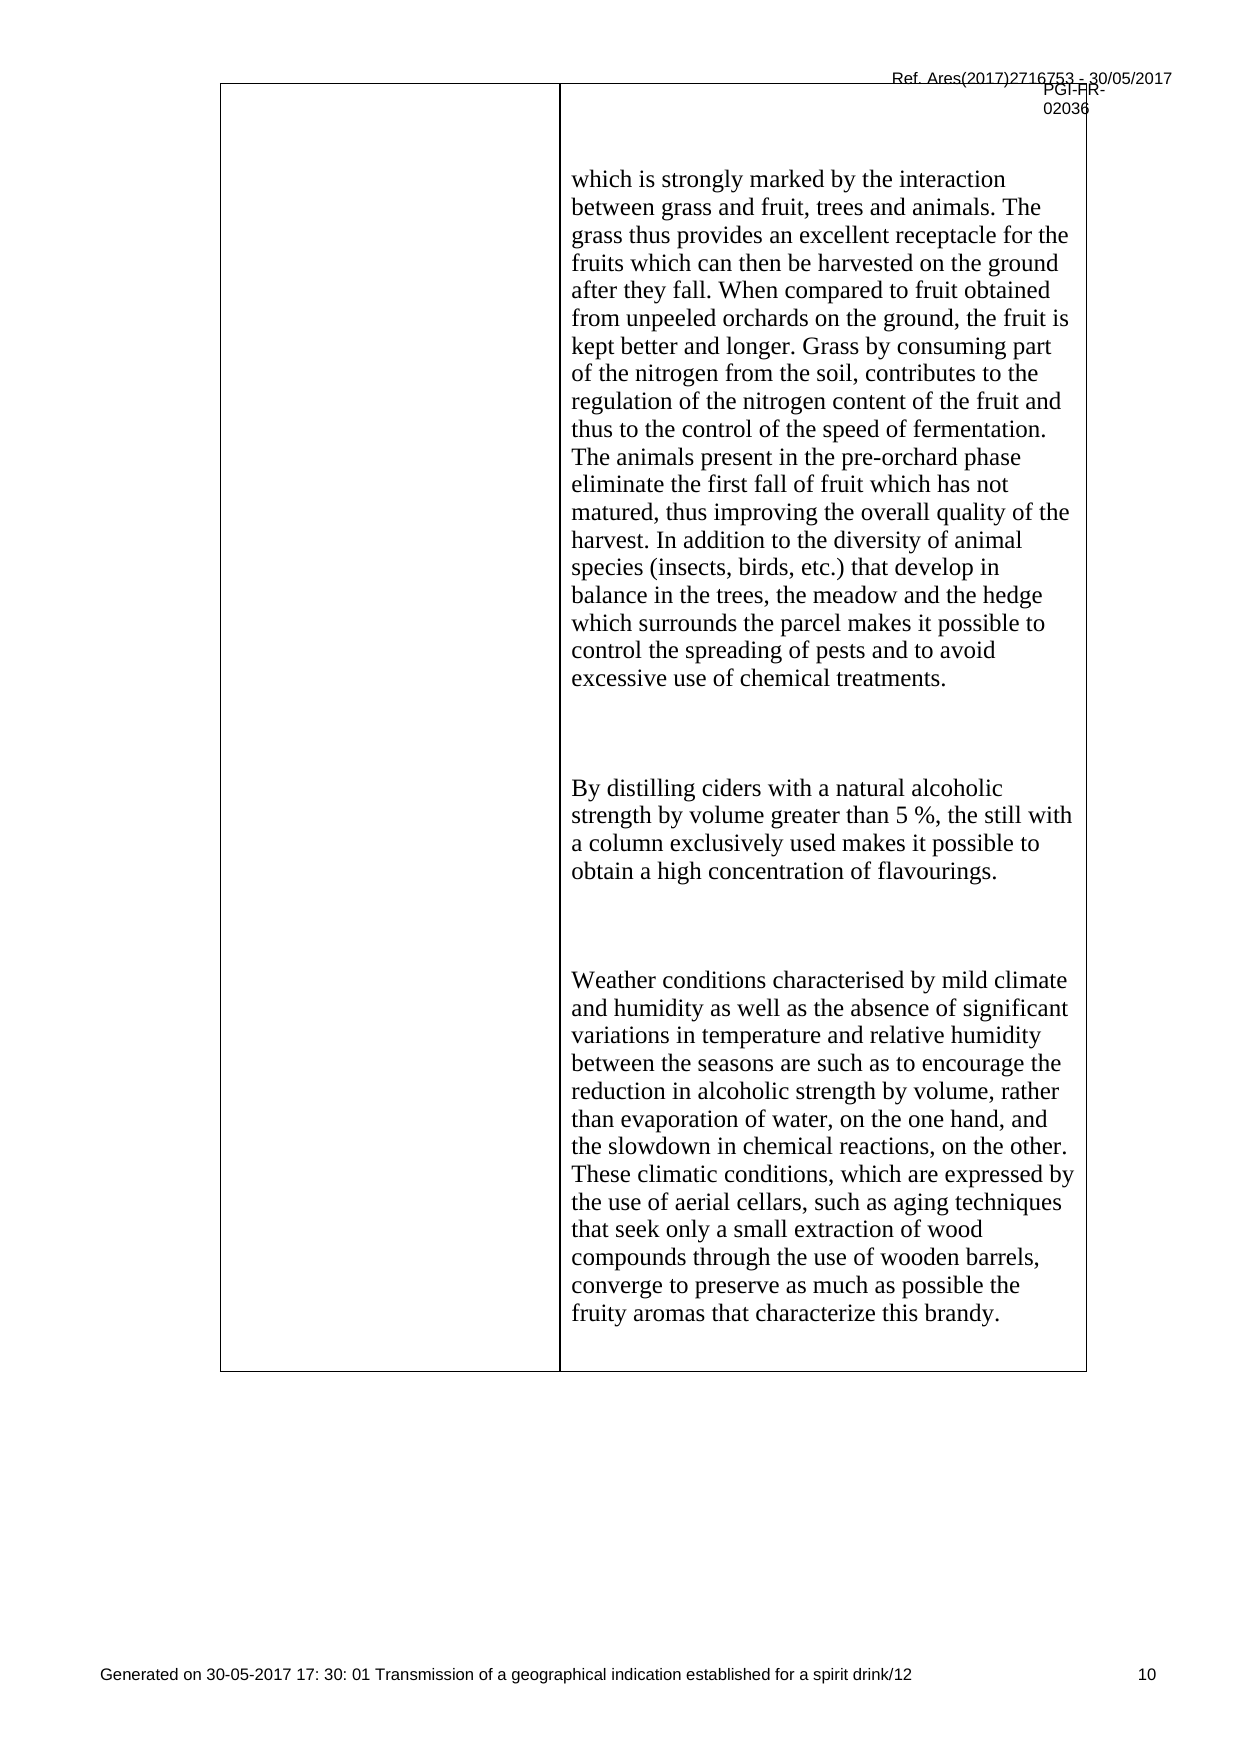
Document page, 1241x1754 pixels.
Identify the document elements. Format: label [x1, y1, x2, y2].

table_cell [561, 84, 1086, 1371]
table_cell [221, 84, 559, 1371]
